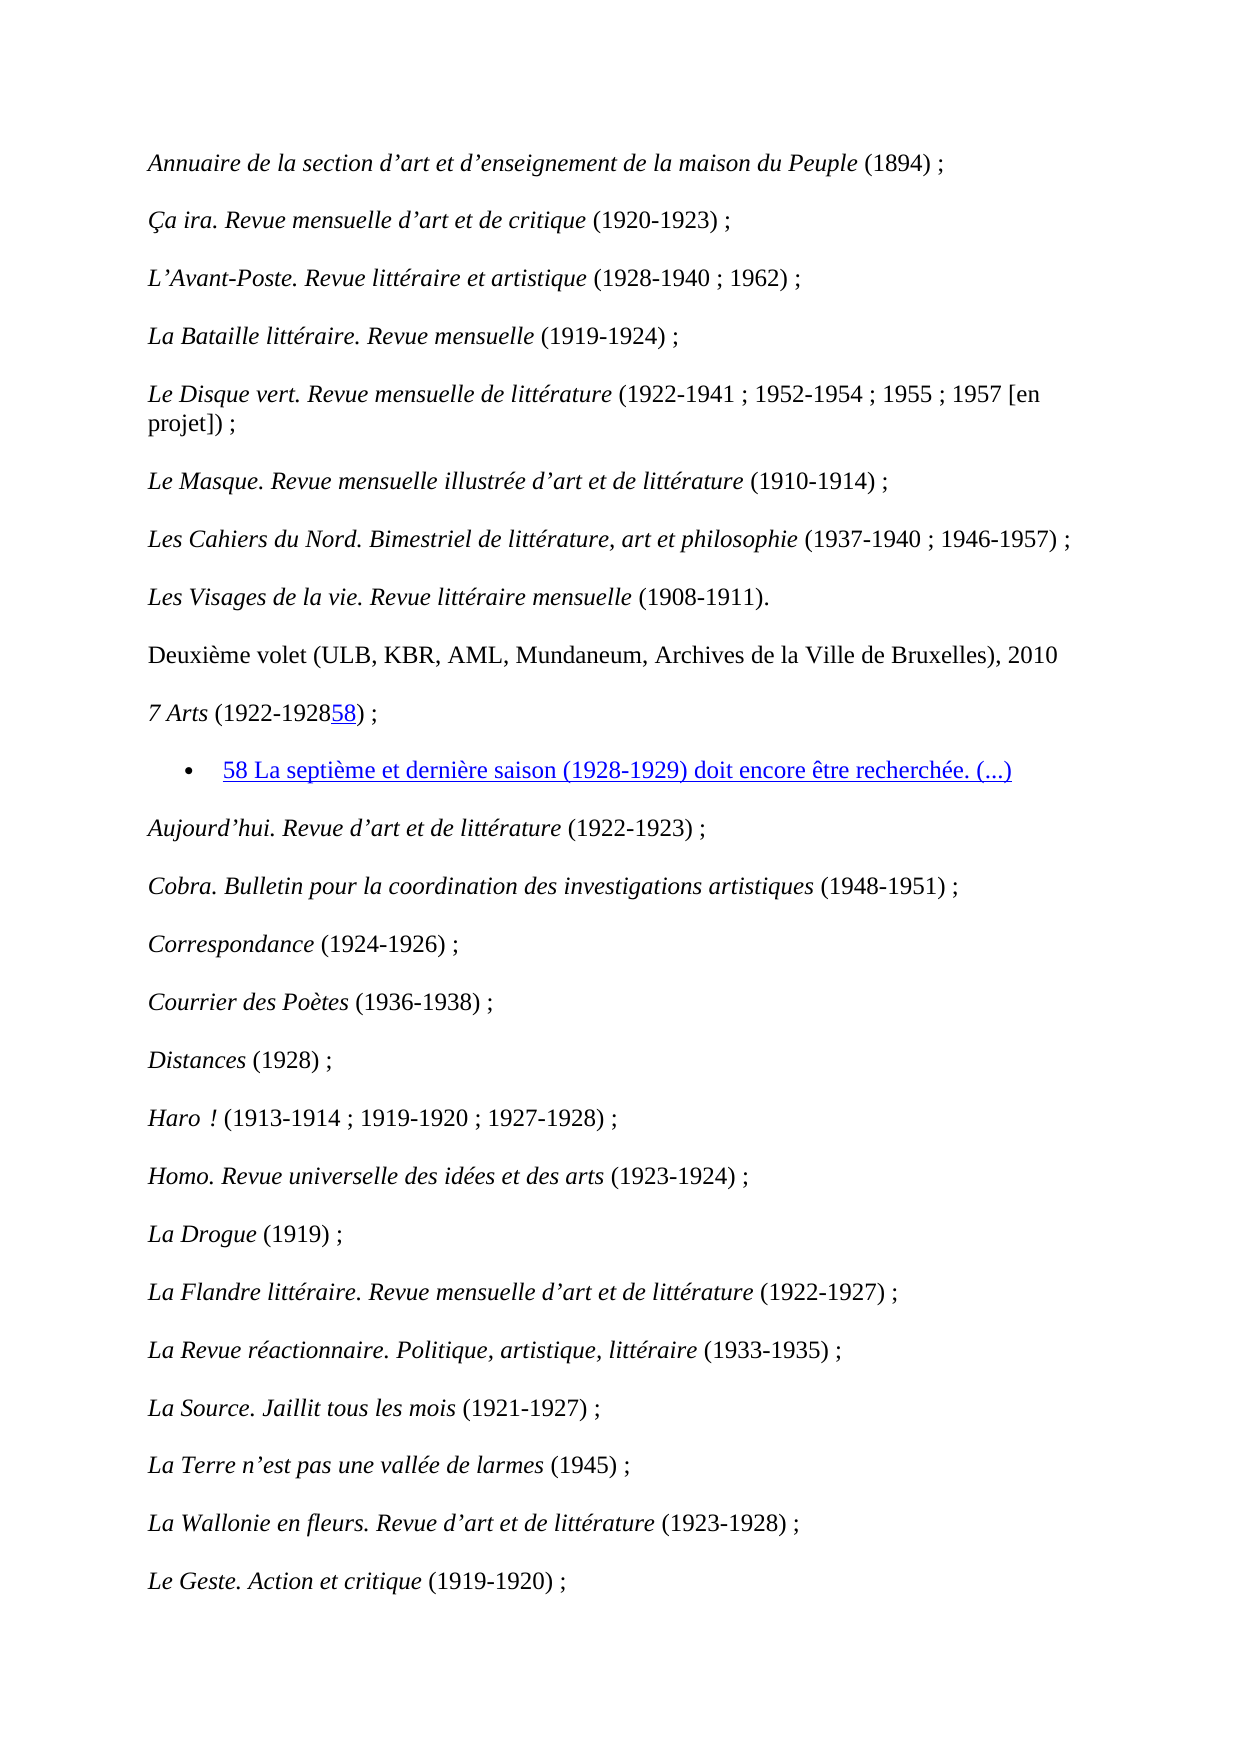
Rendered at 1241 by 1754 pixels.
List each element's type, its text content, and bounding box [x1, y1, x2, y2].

text La Flandre littéraire. Revue mensuelle d’art et de littérature (1922-1927) ; [148, 1277, 1093, 1306]
text Distances (1928) ; [148, 1045, 1093, 1074]
text Les Cahiers du Nord. Bimestriel de littérature, art et philosophie (1937-1940 ; 1946-1957) ; [148, 524, 1093, 553]
text Ça ira. Revue mensuelle d’art et de critique (1920-1923) ; [148, 206, 1093, 234]
text La Source. Jaillit tous les mois (1921-1927) ; [148, 1393, 1093, 1421]
text La Drogue (1919) ; [148, 1219, 1093, 1248]
text La Bataille littéraire. Revue mensuelle (1919-1924) ; [148, 321, 1093, 350]
text Correspondance (1924-1926) ; [148, 929, 1093, 958]
text Annuaire de la section d’art et d’enseignement de la maison du Peuple (1894) ; [148, 148, 1093, 176]
text Les Visages de la vie. Revue littéraire mensuelle (1908-1911). [148, 582, 1093, 611]
text La Revue réactionnaire. Politique, artistique, littéraire (1933-1935) ; [148, 1335, 1093, 1363]
text Courrier des Poètes (1936-1938) ; [148, 987, 1093, 1016]
text La Wallonie en fleurs. Revue d’art et de littérature (1923-1928) ; [148, 1508, 1093, 1537]
text Le Masque. Revue mensuelle illustrée d’art et de littérature (1910-1914) ; [148, 466, 1093, 495]
text L’Avant-Poste. Revue littéraire et artistique (1928-1940 ; 1962) ; [148, 263, 1093, 292]
text 7 Arts (1922-192858) ; [148, 698, 1093, 726]
text Le Disque vert. Revue mensuelle de littérature (1922-1941 ; 1952-1954 ; 1955 ; 1957 [en projet]) ; [148, 379, 1093, 437]
text Homo. Revue universelle des idées et des arts (1923-1924) ; [148, 1161, 1093, 1190]
text Haro ! (1913-1914 ; 1919-1920 ; 1927-1928) ; [148, 1103, 1093, 1132]
text La Terre n’est pas une vallée de larmes (1945) ; [148, 1451, 1093, 1479]
text Cobra. Bulletin pour la coordination des investigations artistiques (1948-1951) ; [148, 871, 1093, 900]
text Deuxième volet (ULB, KBR, AML, Mundaneum, Archives de la Ville de Bruxelles), 2010 [148, 640, 1093, 668]
text Aujourd’hui. Revue d’art et de littérature (1922-1923) ; [148, 813, 1093, 842]
list 58 La septième et dernière saison (1928-1929) doit encore être recherchée. (...) [185, 756, 1093, 784]
text Le Geste. Action et critique (1919-1920) ; [148, 1566, 1093, 1595]
